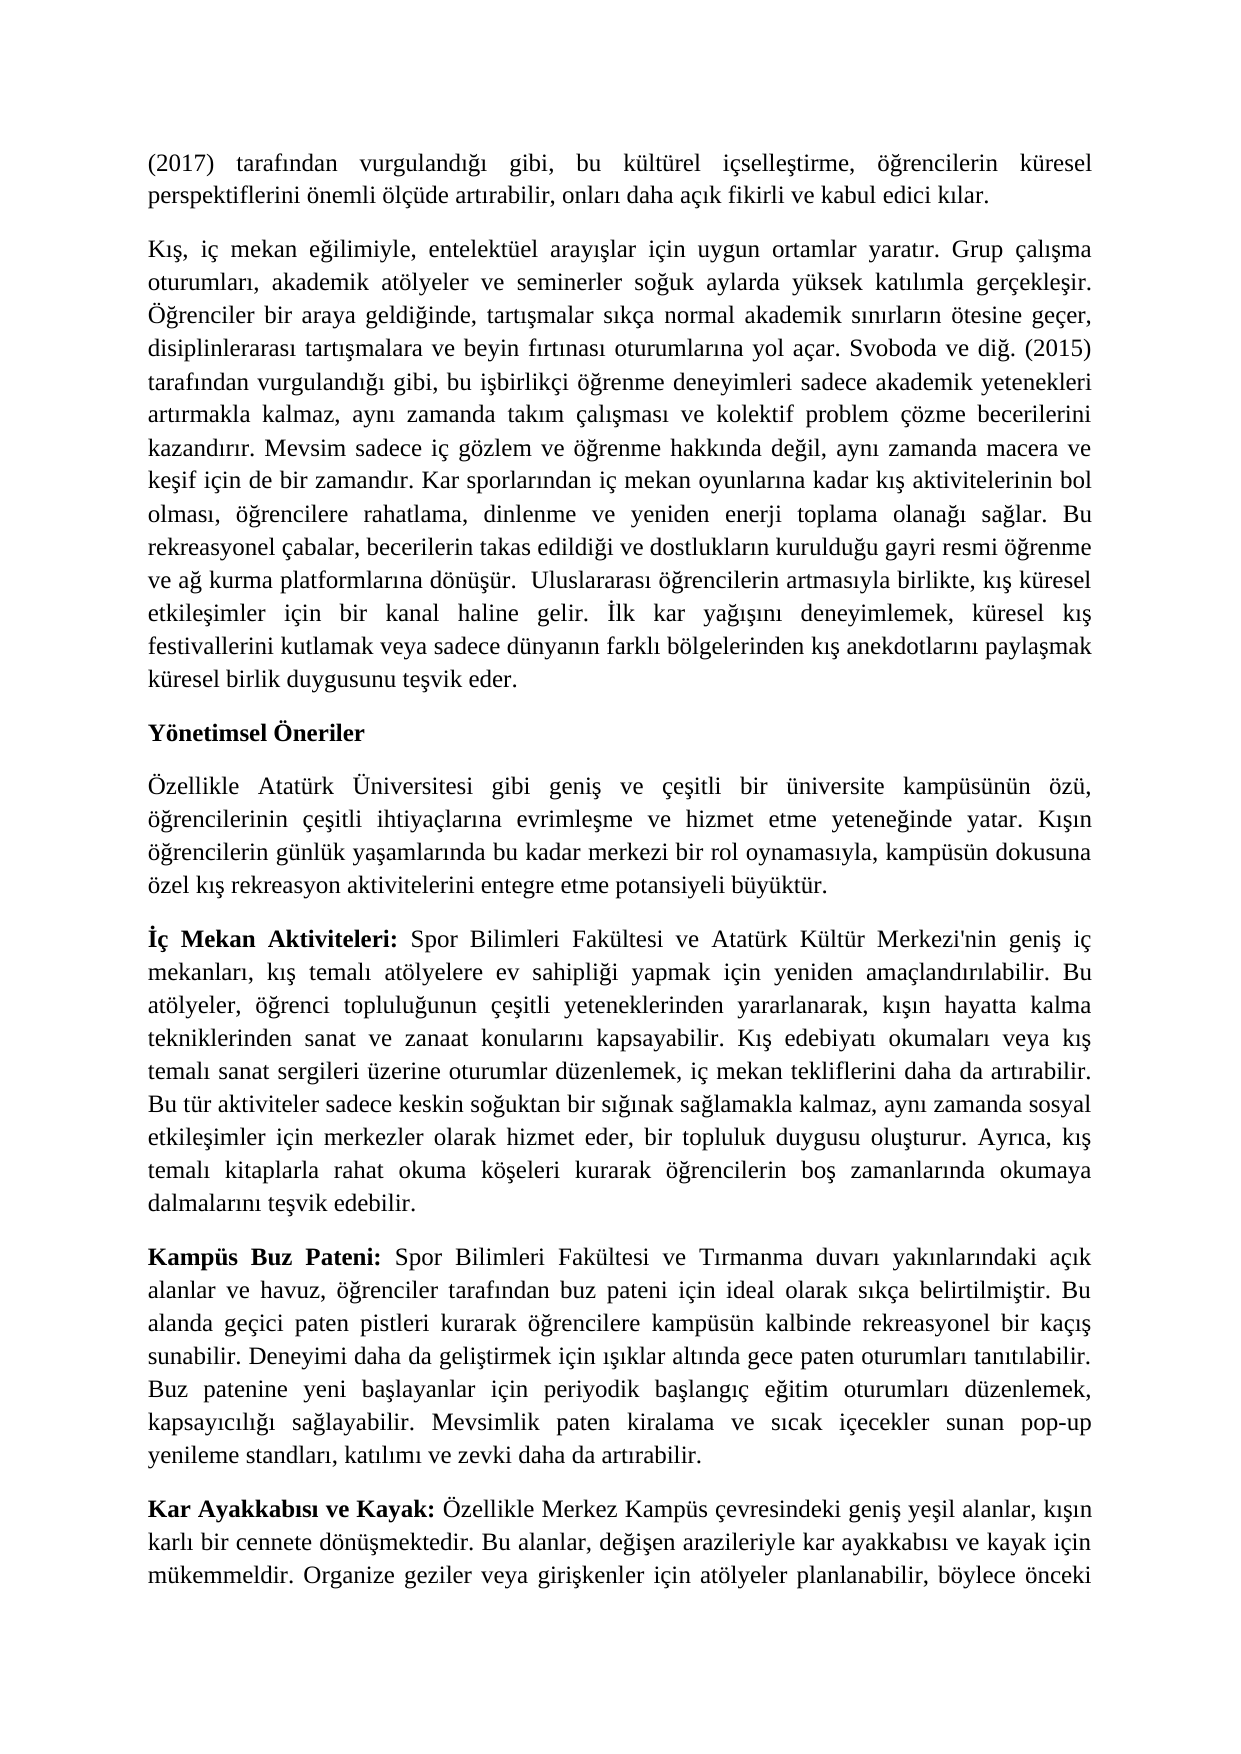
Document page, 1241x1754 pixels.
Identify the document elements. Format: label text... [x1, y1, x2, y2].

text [148, 148, 1093, 209]
text Kış, iç mekan eğilimiyle, entelektüel arayışlar için uygun ortamlar yaratır. Grup çalışma oturumları, akademik atölyeler ve seminerler soğuk aylarda yüksek katılımla gerçekleşir. Öğrenciler bir araya geldiğinde, tartışmalar sıkça normal akademik sınırların ötesine geçer, disiplinlerarası tartışmalara ve beyin fırtınası oturumlarına yol açar. Svoboda ve diğ. (2015) tarafından vurgulandığı gibi, bu işbirlikçi öğrenme deneyimleri sadece akademik yetenekleri artırmakla kalmaz, aynı zamanda takım çalışması ve kolektif problem çözme becerilerini kazandırır. Mevsim sadece iç gözlem ve öğrenme hakkında değil, aynı zamanda macera ve keşif için de bir zamandır. Kar sporlarından iç mekan oyunlarına kadar kış aktivitelerinin bol olması, öğrencilere rahatlama, dinlenme ve yeniden enerji toplama olanağı sağlar. Bu rekreasyonel çabalar, becerilerin takas edildiği ve dostlukların kurulduğu gayri resmi öğrenme ve ağ kurma platformlarına dönüşür. Uluslararası öğrencilerin artmasıyla birlikte, kış küresel etkileşimler için bir kanal haline gelir. İlk kar yağışını deneyimlemek, küresel kış festivallerini kutlamak veya sadece dünyanın farklı bölgelerinden kış anekdotlarını paylaşmak küresel birlik duygusunu teşvik eder. [148, 234, 1093, 692]
text İç Mekan Aktiviteleri: Spor Bilimleri Fakültesi ve Atatürk Kültür Merkezi'nin geniş iç mekanları, kış temalı atölyelere ev sahipliği yapmak için yeniden amaçlandırılabilir. Bu atölyeler, öğrenci topluluğunun çeşitli yeteneklerinden yararlanarak, kışın hayatta kalma tekniklerinden sanat ve zanaat konularını kapsayabilir. Kış edebiyatı okumaları veya kış temalı sanat sergileri üzerine oturumlar düzenlemek, iç mekan tekliflerini daha da artırabilir. Bu tür aktiviteler sadece keskin soğuktan bir sığınak sağlamakla kalmaz, aynı zamanda sosyal etkileşimler için merkezler olarak hizmet eder, bir topluluk duygusu oluşturur. Ayrıca, kış temalı kitaplarla rahat okuma köşeleri kurarak öğrencilerin boş zamanlarında okumaya dalmalarını teşvik edebilir. [148, 924, 1093, 1217]
text Yönetimsel Öneriler [148, 718, 1093, 746]
text Özellikle Atatürk Üniversitesi gibi geniş ve çeşitli bir üniversite kampüsünün özü, öğrencilerinin çeşitli ihtiyaçlarına evrimleşme ve hizmet etme yeteneğinde yatar. Kışın öğrencilerin günlük yaşamlarında bu kadar merkezi bir rol oynamasıyla, kampüsün dokusuna özel kış rekreasyon aktivitelerini entegre etme potansiyeli büyüktür. [148, 771, 1093, 899]
text Kampüs Buz Pateni: Spor Bilimleri Fakültesi ve Tırmanma duvarı yakınlarındaki açık alanlar ve havuz, öğrenciler tarafından buz pateni için ideal olarak sıkça belirtilmiştir. Bu alanda geçici paten pistleri kurarak öğrencilere kampüsün kalbinde rekreasyonel bir kaçış sunabilir. Deneyimi daha da geliştirmek için ışıklar altında gece paten oturumları tanıtılabilir. Buz patenine yeni başlayanlar için periyodik başlangıç eğitim oturumları düzenlemek, kapsayıcılığı sağlayabilir. Mevsimlik paten kiralama ve sıcak içecekler sunan pop-up yenileme standları, katılımı ve zevki daha da artırabilir. [148, 1242, 1093, 1469]
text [148, 1494, 1093, 1589]
